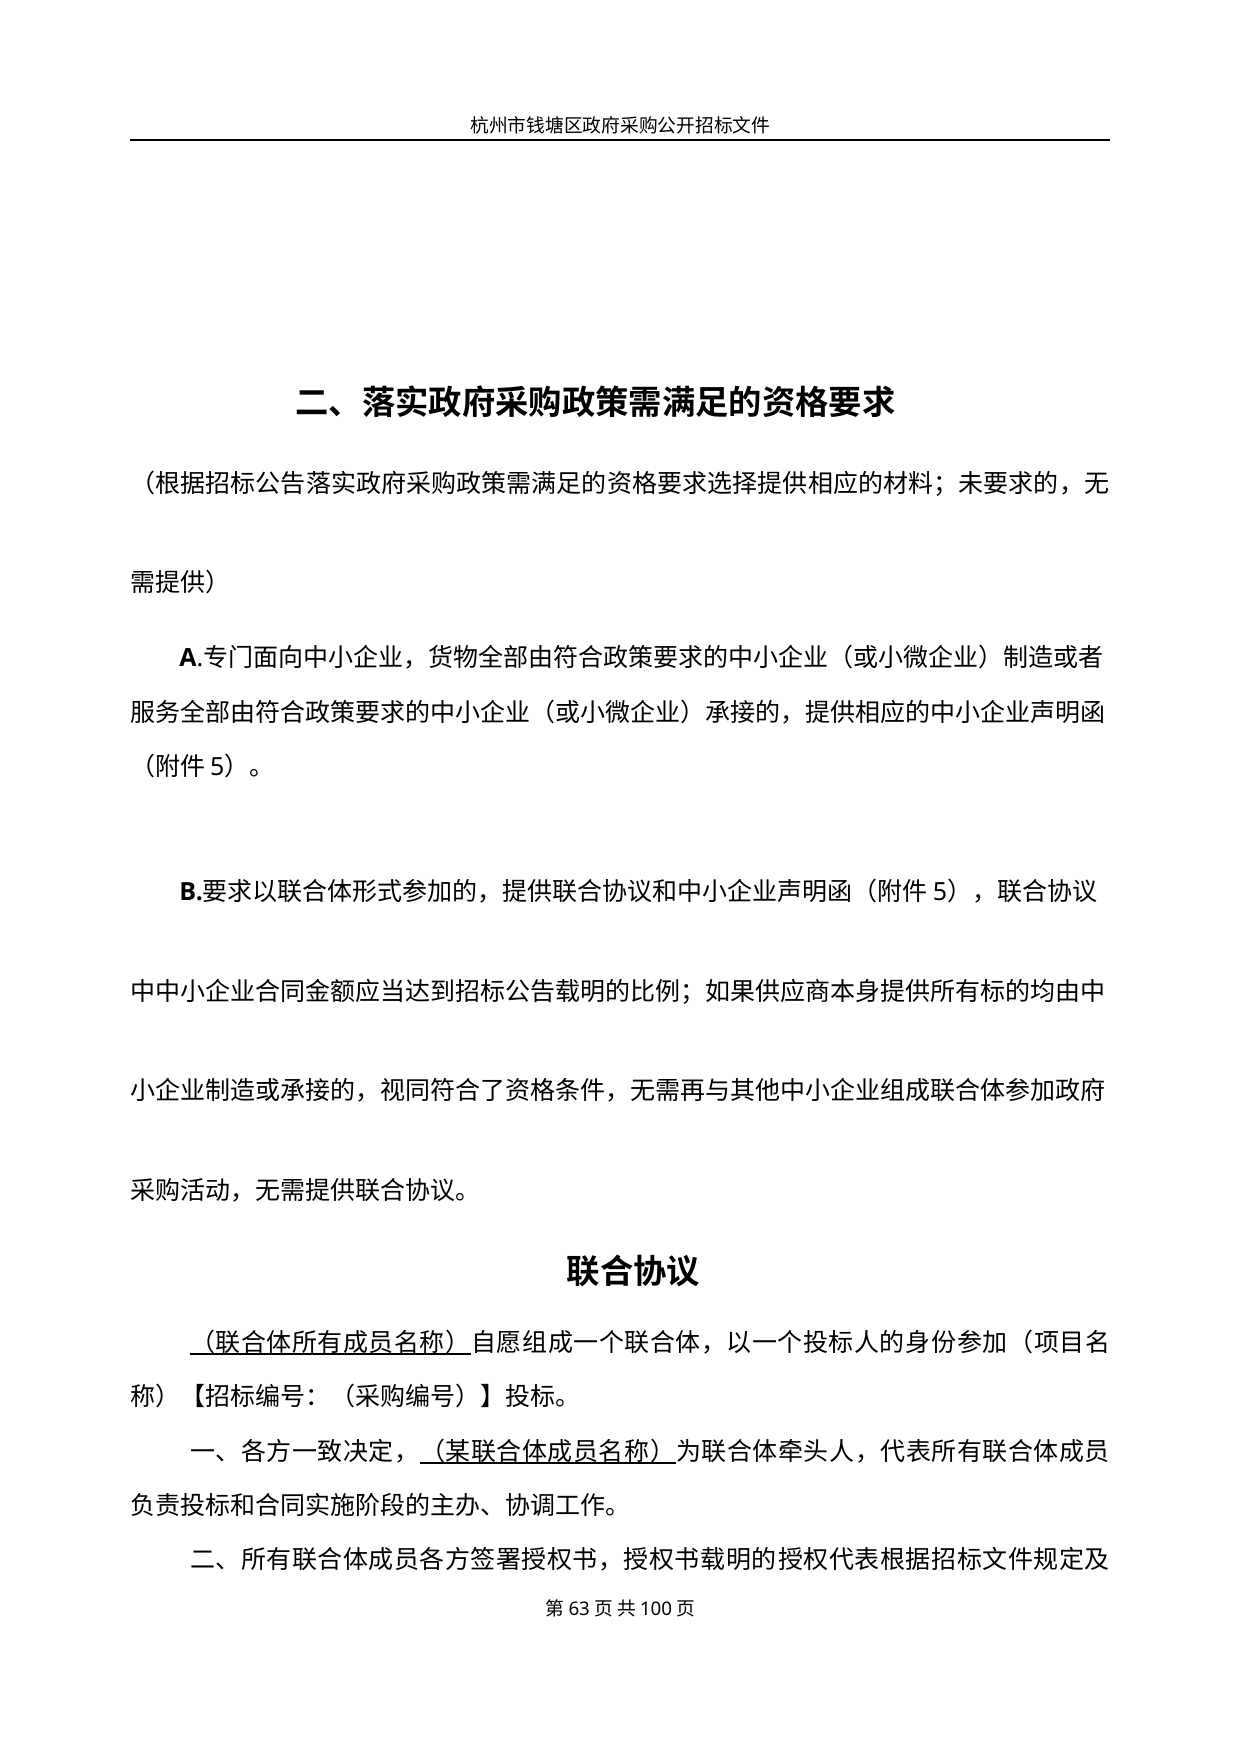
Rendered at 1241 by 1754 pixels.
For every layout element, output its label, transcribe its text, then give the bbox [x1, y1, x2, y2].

text 一、各方一致决定，（某联合体成员名称）为联合体牵头人，代表所有联合体成员负责投标和合同实施阶段的主办、协调工作。 [130, 1431, 1110, 1522]
text A.专门面向中小企业，货物全部由符合政策要求的中小企业（或小微企业）制造或者服务全部由符合政策要求的中小企业（或小微企业）承接的，提供相应的中小企业声明函（附件5）。 [130, 638, 1110, 783]
text 二、落实政府采购政策需满足的资格要求 [130, 376, 1060, 424]
text 联合协议 [130, 1245, 1110, 1293]
text （根据招标公告落实政府采购政策需满足的资格要求选择提供相应的材料；未要求的，无需提供） [130, 448, 1110, 614]
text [130, 1540, 1110, 1576]
text （联合体所有成员名称）自愿组成一个联合体，以一个投标人的身份参加（项目名称）【招标编号：（采购编号）】投标。 [130, 1322, 1110, 1413]
text B.要求以联合体形式参加的，提供联合协议和中小企业声明函（附件5），联合协议中中小企业合同金额应当达到招标公告载明的比例；如果供应商本身提供所有标的均由中小企业制造或承接的，视同符合了资格条件，无需再与其他中小企业组成联合体参加政府采购活动，无需提供联合协议。 [130, 856, 1110, 1222]
